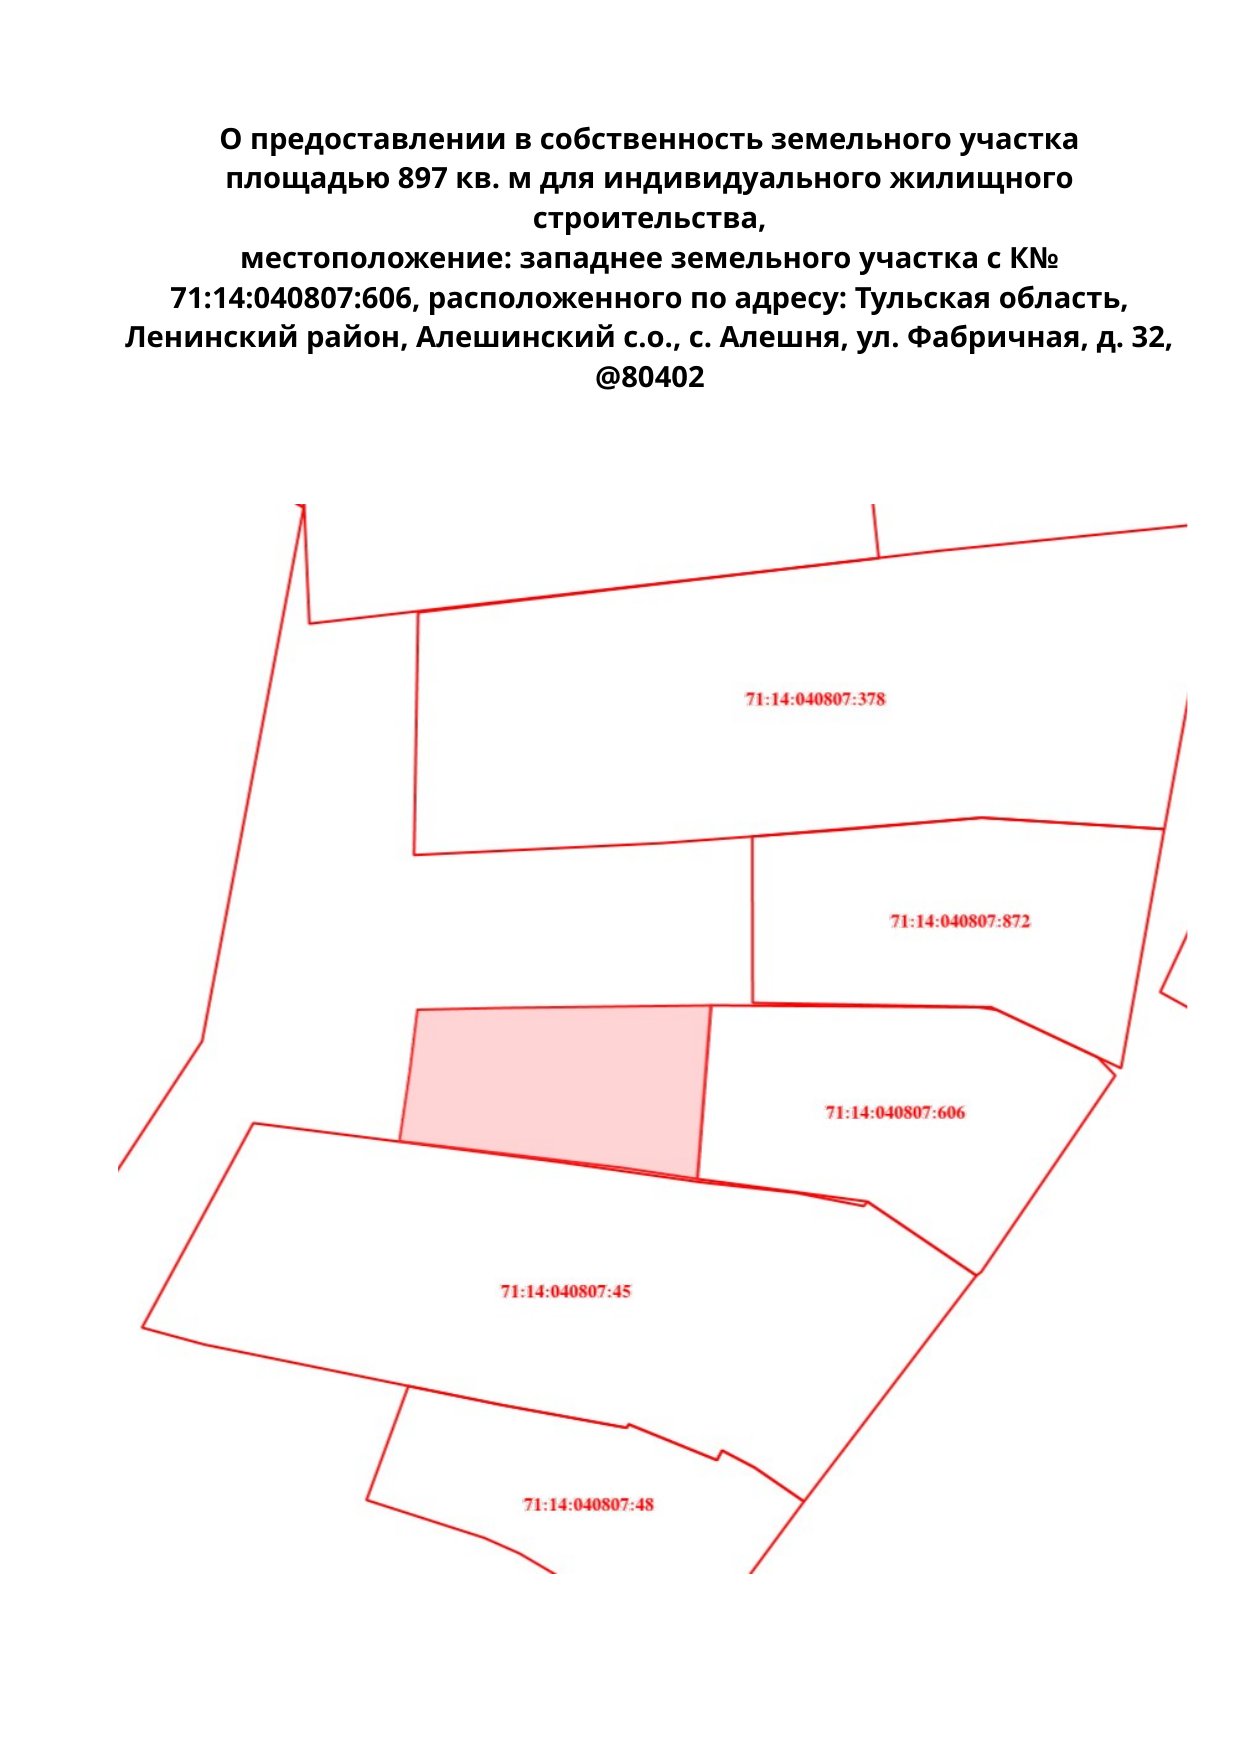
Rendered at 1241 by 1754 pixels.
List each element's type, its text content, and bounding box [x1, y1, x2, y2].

picture [118, 504, 1188, 1574]
text площадью 897 кв. м для индивидуального жилищного строительства, [118, 158, 1181, 237]
text О предоставлении в собственность земельного участка [118, 118, 1181, 158]
text местоположение: западнее земельного участка с К№ 71:14:040807:606, расположенного по адресу: Тульская область, Ленинский район, Алешинский с.о., с. Алешня, ул. Фабричная, д. 32, @80402 [118, 237, 1181, 396]
